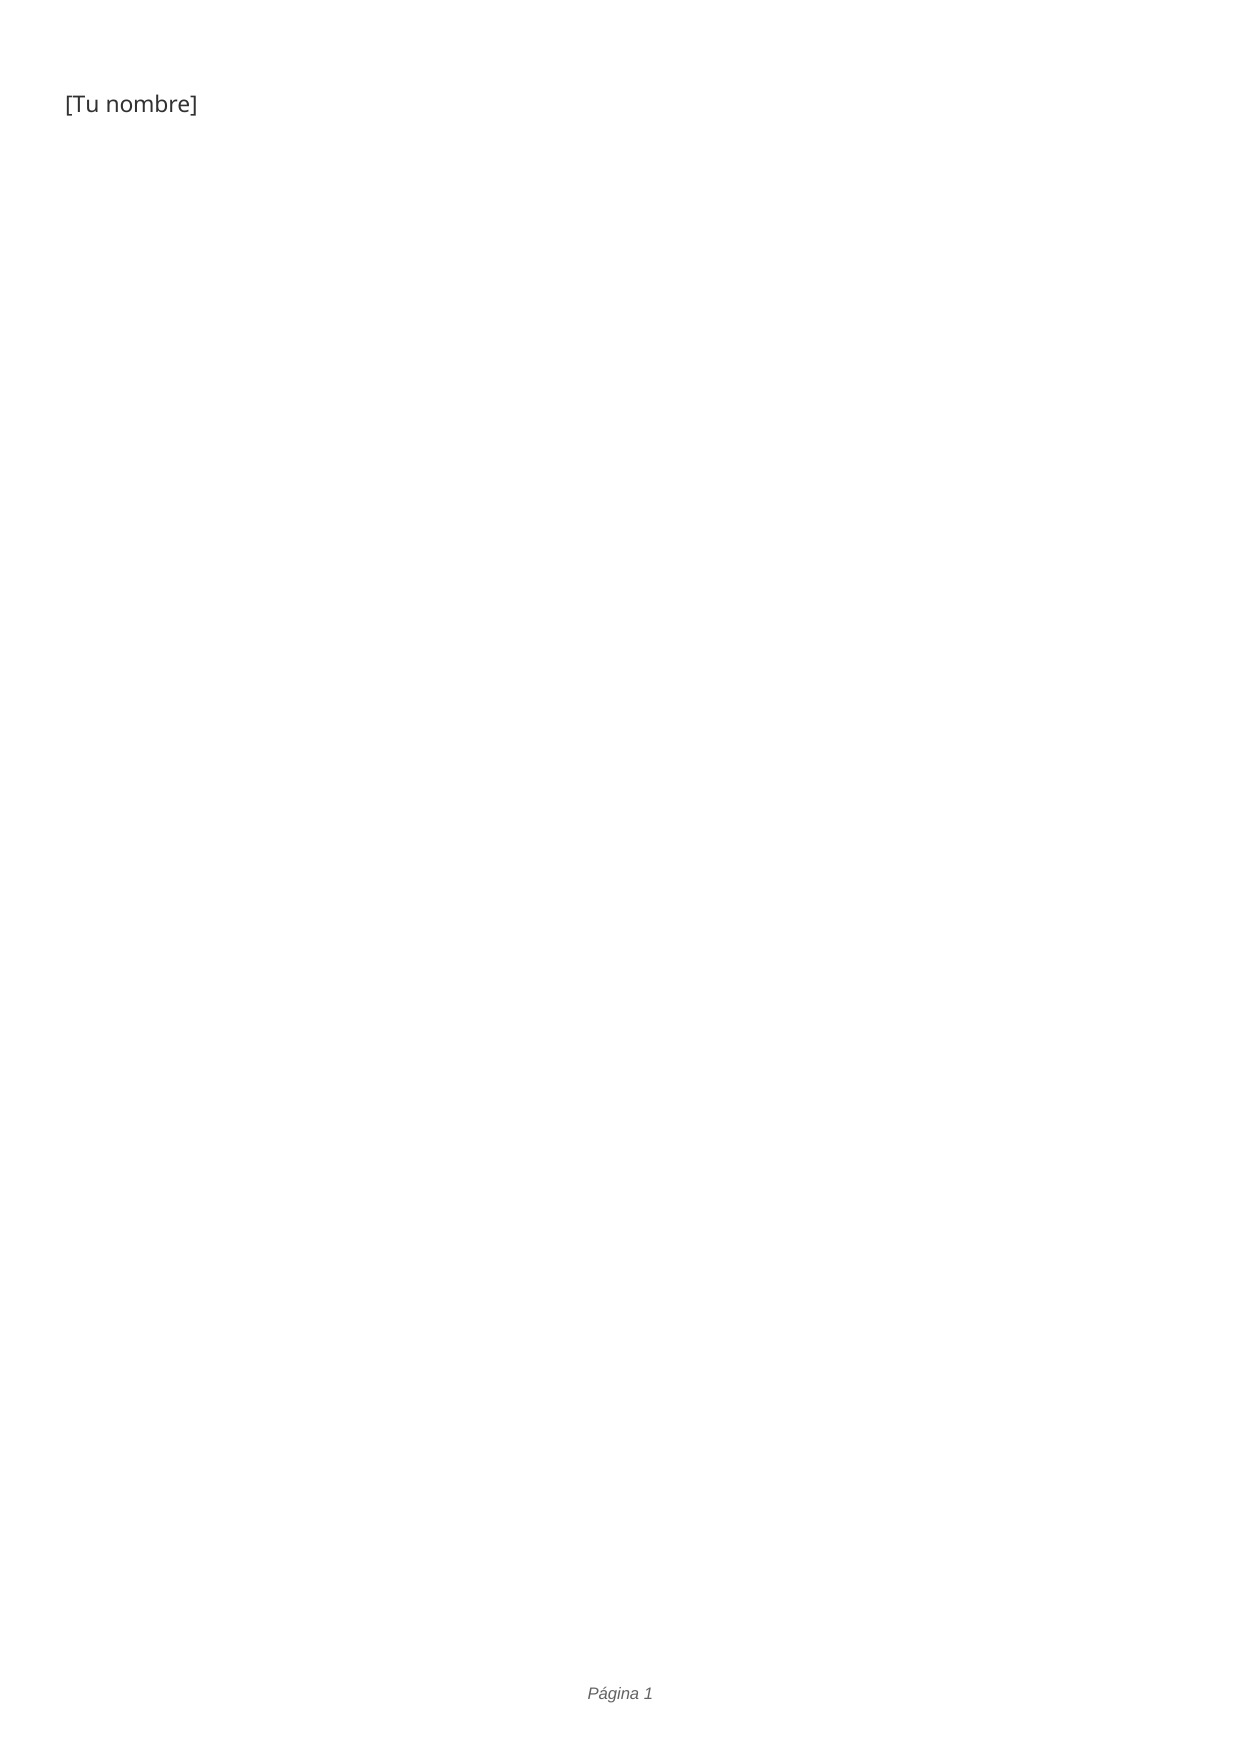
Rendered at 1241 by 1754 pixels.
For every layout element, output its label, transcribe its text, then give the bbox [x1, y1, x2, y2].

text [Tu nombre] [65, 88, 1181, 119]
